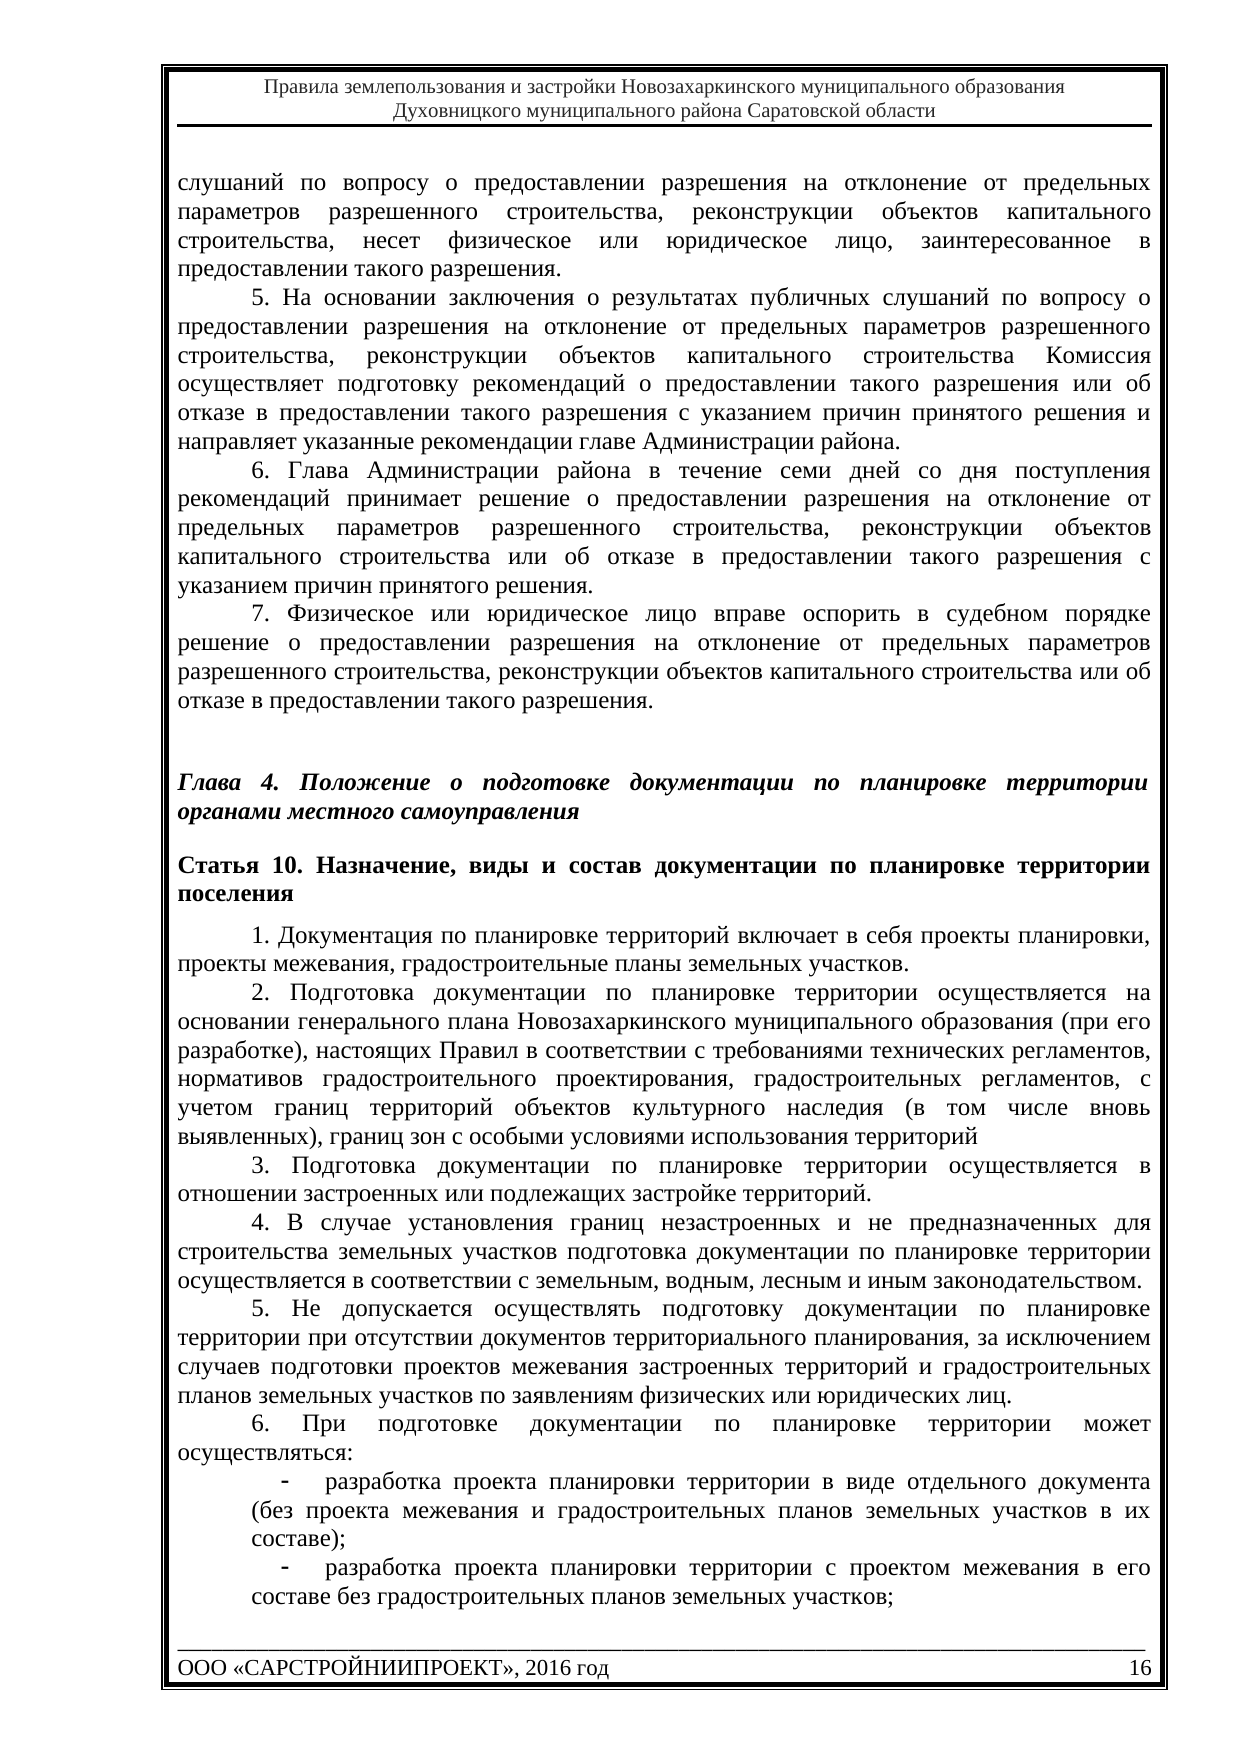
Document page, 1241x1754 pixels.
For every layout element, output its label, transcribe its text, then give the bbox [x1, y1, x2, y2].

subtitle Глава 4. Положение о подготовке документации по планировке территории органами местного самоуправления [177, 767, 1152, 825]
text 7. Физическое или юридическое лицо вправе оспорить в судебном порядке решение о предоставлении разрешения на отклонение от предельных параметров разрешенного строительства, реконструкции объектов капитального строительства или об отказе в предоставлении такого разрешения. [177, 598, 1152, 713]
text 6. При подготовке документации по планировке территории может осуществляться: [177, 1408, 1152, 1466]
text 5. На основании заключения о результатах публичных слушаний по вопросу о предоставлении разрешения на отклонение от предельных параметров разрешенного строительства, реконструкции объектов капитального строительства Комиссия осуществляет подготовку рекомендаций о предоставлении такого разрешения или об отказе в предоставлении такого разрешения с указанием причин принятого решения и направляет указанные рекомендации главе Администрации района. [177, 282, 1152, 455]
text 1. Документация по планировке территорий включает в себя проекты планировки, проекты межевания, градостроительные планы земельных участков. [177, 920, 1152, 977]
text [177, 167, 1152, 282]
text 6. Глава Администрации района в течение семи дней со дня поступления рекомендаций принимает решение о предоставлении разрешения на отклонение от предельных параметров разрешенного строительства, реконструкции объектов капитального строительства или об отказе в предоставлении такого разрешения с указанием причин принятого решения. [177, 455, 1152, 598]
subtitle Статья 10. Назначение, виды и состав документации по планировке территории поселения [177, 850, 1152, 907]
text 5. Не допускается осуществлять подготовку документации по планировке территории при отсутствии документов территориального планирования, за исключением случаев подготовки проектов межевания застроенных территорий и градостроительных планов земельных участков по заявлениям физических или юридических лиц. [177, 1293, 1152, 1408]
text 4. В случае установления границ незастроенных и не предназначенных для строительства земельных участков подготовка документации по планировке территории осуществляется в соответствии с земельным, водным, лесным и иным законодательством. [177, 1207, 1152, 1293]
text 3. Подготовка документации по планировке территории осуществляется в отношении застроенных или подлежащих застройке территорий. [177, 1150, 1152, 1207]
list разработка проекта планировки территории с проектом межевания в его составе без градостроительных планов земельных участков; [251, 1552, 1152, 1610]
list разработка проекта планировки территории в виде отдельного документа (без проекта межевания и градостроительных планов земельных участков в их составе); [251, 1466, 1152, 1552]
text 2. Подготовка документации по планировке территории осуществляется на основании генерального плана Новозахаркинского муниципального образования (при его разработке), настоящих Правил в соответствии с требованиями технических регламентов, нормативов градостроительного проектирования, градостроительных регламентов, с учетом границ территорий объектов культурного наследия (в том числе вновь выявленных), границ зон с особыми условиями использования территорий [177, 977, 1152, 1150]
